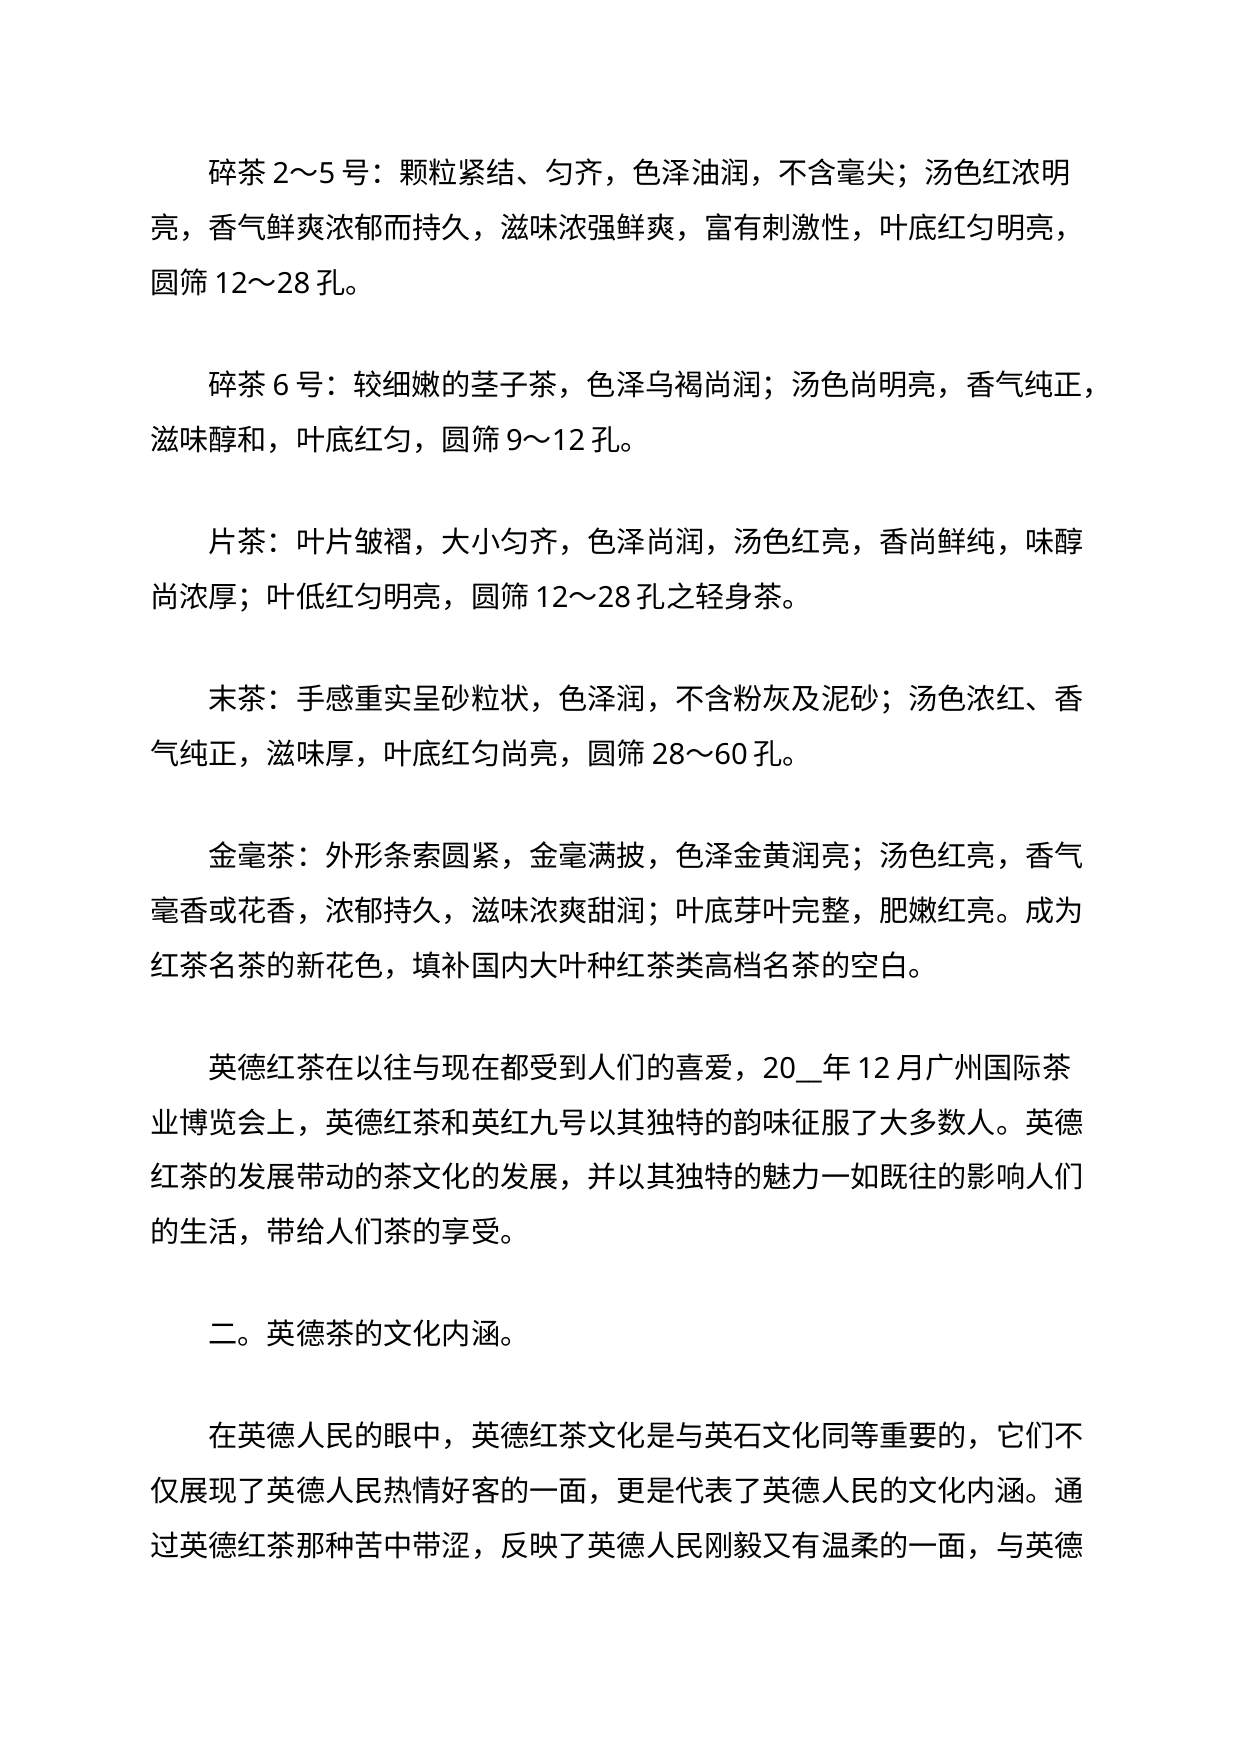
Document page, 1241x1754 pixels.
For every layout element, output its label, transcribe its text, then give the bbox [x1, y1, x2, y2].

text 金毫茶：外形条索圆紧，金毫满披，色泽金黄润亮；汤色红亮，香气毫香或花香，浓郁持久，滋味浓爽甜润；叶底芽叶完整，肥嫩红亮。成为红茶名茶的新花色，填补国内大叶种红茶类高档名茶的空白。 [150, 833, 1090, 985]
text 末茶：手感重实呈砂粒状，色泽润，不含粉灰及泥砂；汤色浓红、香气纯正，滋味厚，叶底红匀尚亮，圆筛28～60孔。 [150, 676, 1090, 773]
text 二。英德茶的文化内涵。 [150, 1311, 1090, 1353]
text 片茶：叶片皱褶，大小匀齐，色泽尚润，汤色红亮，香尚鲜纯，味醇尚浓厚；叶低红匀明亮，圆筛12～28孔之轻身茶。 [150, 519, 1090, 616]
text 英德红茶在以往与现在都受到人们的喜爱，20__年12月广州国际茶业博览会上，英德红茶和英红九号以其独特的韵味征服了大多数人。英德红茶的发展带动的茶文化的发展，并以其独特的魅力一如既往的影响人们的生活，带给人们茶的享受。 [150, 1044, 1090, 1251]
text 碎茶2～5号：颗粒紧结、匀齐，色泽油润，不含毫尖；汤色红浓明亮，香气鲜爽浓郁而持久，滋味浓强鲜爽，富有刺激性，叶底红匀明亮，圆筛12～28孔。 [150, 150, 1090, 302]
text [150, 1412, 1090, 1564]
text 碎茶6号：较细嫩的茎子茶，色泽乌褐尚润；汤色尚明亮，香气纯正，滋味醇和，叶底红匀，圆筛9～12孔。 [150, 362, 1090, 459]
